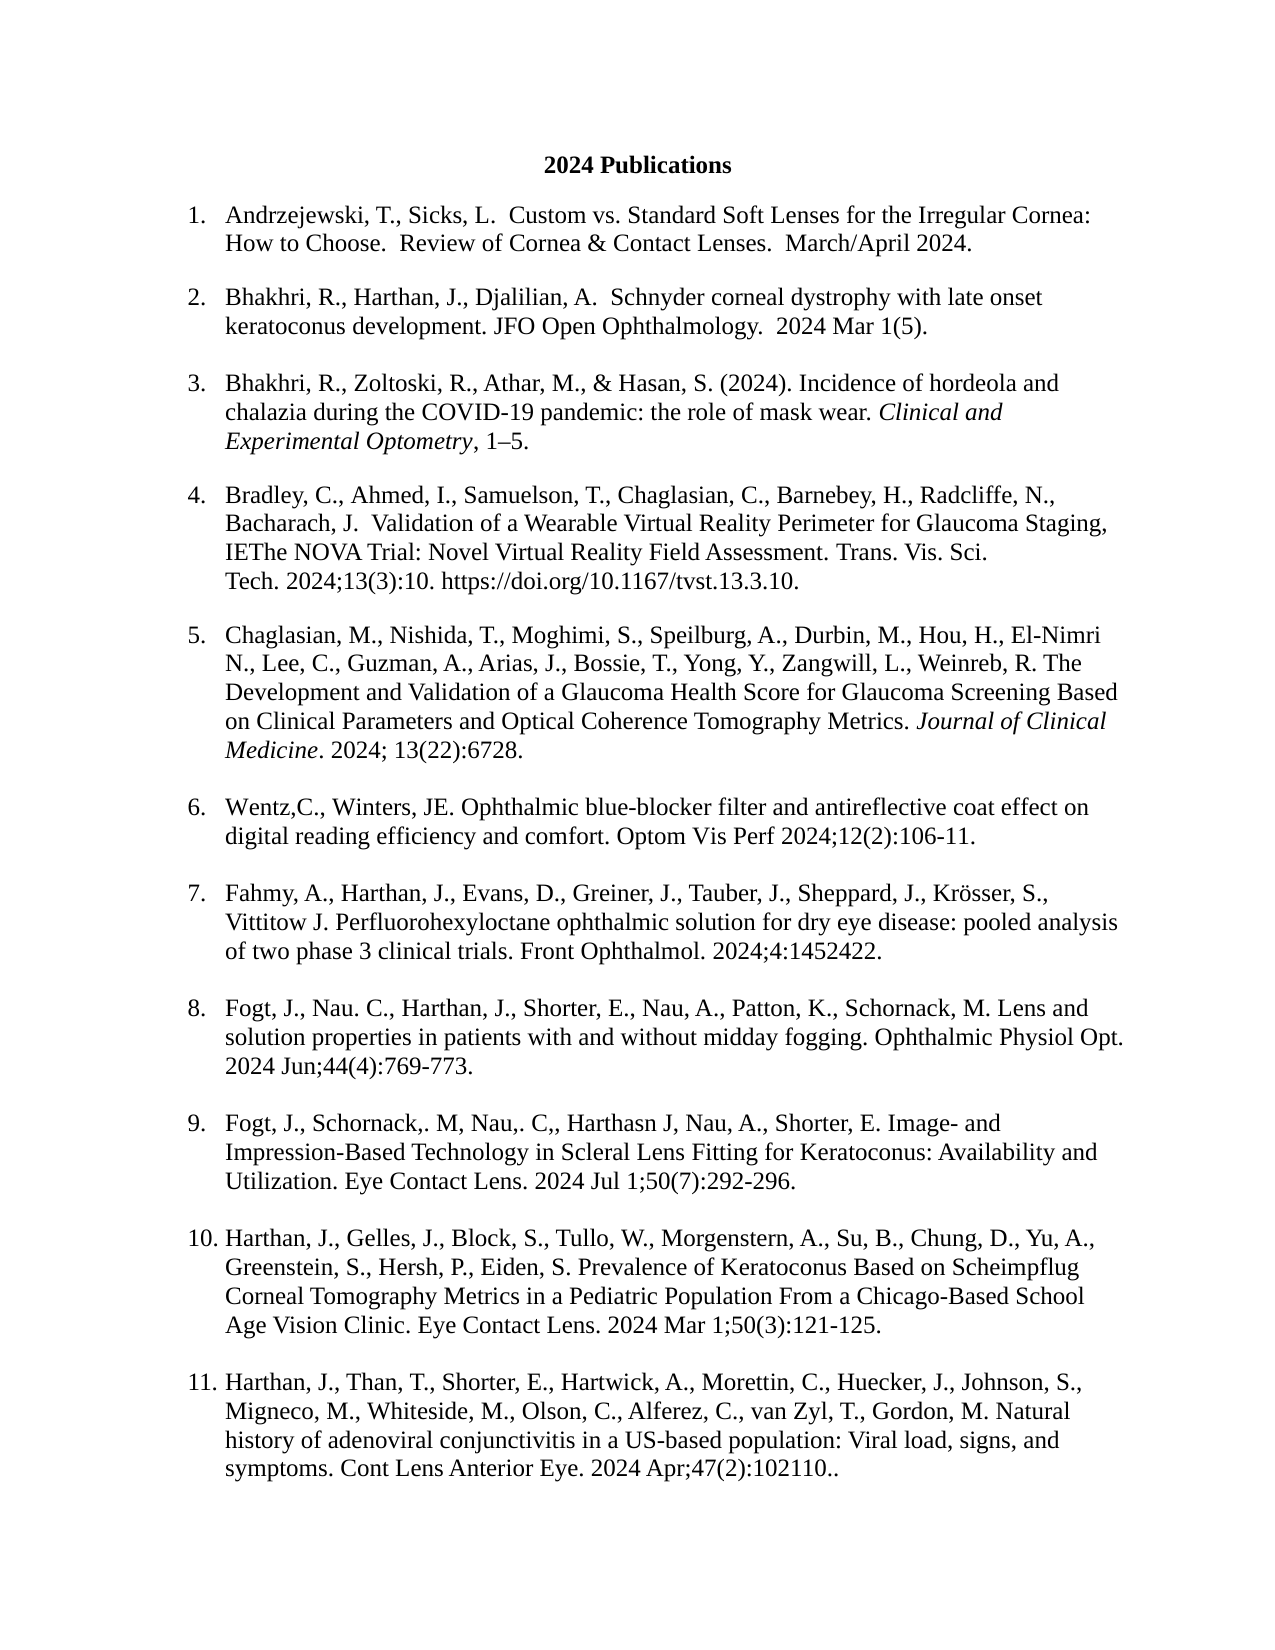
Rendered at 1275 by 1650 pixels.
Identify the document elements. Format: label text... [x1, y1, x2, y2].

list Bradley, C., Ahmed, I., Samuelson, T., Chaglasian, C., Barnebey, H., Radcliffe, N., Bacharach, J. Validation of a Wearable Virtual Reality Perimeter for Glaucoma Staging, IEThe NOVA Trial: Novel Virtual Reality Field Assessment. Trans. Vis. Sci. Tech. 2024;13(3):10. https://doi.org/10.1167/tvst.13.3.10. [187, 480, 1125, 595]
list Fogt, J., Nau. C., Harthan, J., Shorter, E., Nau, A., Patton, K., Schornack, M. Lens and solution properties in patients with and without midday fogging. Ophthalmic Physiol Opt. 2024 Jun;44(4):769-773. [187, 993, 1125, 1080]
list Fahmy, A., Harthan, J., Evans, D., Greiner, J., Tauber, J., Sheppard, J., Krösser, S., Vittitow J. Perfluorohexyloctane ophthalmic solution for dry eye disease: pooled analysis of two phase 3 clinical trials. Front Ophthalmol. 2024;4:1452422. [187, 878, 1125, 965]
list Bhakhri, R., Zoltoski, R., Athar, M., & Hasan, S. (2024). Incidence of hordeola and chalazia during the COVID-19 pandemic: the role of mask wear. Clinical and Experimental Optometry, 1–5. [187, 368, 1125, 455]
list Harthan, J., Gelles, J., Block, S., Tullo, W., Morgenstern, A., Su, B., Chung, D., Yu, A., Greenstein, S., Hersh, P., Eiden, S. Prevalence of Keratoconus Based on Scheimpflug Corneal Tomography Metrics in a Pediatric Population From a Chicago-Based School Age Vision Clinic. Eye Contact Lens. 2024 Mar 1;50(3):121-125. [187, 1223, 1125, 1338]
list Chaglasian, M., Nishida, T., Moghimi, S., Speilburg, A., Durbin, M., Hou, H., El-Nimri N., Lee, C., Guzman, A., Arias, J., Bossie, T., Yong, Y., Zangwill, L., Weinreb, R. The Development and Validation of a Glaucoma Health Score for Glaucoma Screening Based on Clinical Parameters and Optical Coherence Tomography Metrics. Journal of Clinical Medicine. 2024; 13(22):6728. [187, 620, 1125, 763]
list Fogt, J., Schornack,. M, Nau,. C,, Harthasn J, Nau, A., Shorter, E. Image- and Impression-Based Technology in Scleral Lens Fitting for Keratoconus: Availability and Utilization. Eye Contact Lens. 2024 Jul 1;50(7):292-296. [187, 1108, 1125, 1195]
list Bhakhri, R., Harthan, J., Djalilian, A. Schnyder corneal dystrophy with late onset keratoconus development. JFO Open Ophthalmology. 2024 Mar 1(5). [187, 282, 1125, 340]
list Harthan, J., Than, T., Shorter, E., Hartwick, A., Morettin, C., Huecker, J., Johnson, S., Migneco, M., Whiteside, M., Olson, C., Alferez, C., van Zyl, T., Gordon, M. Natural history of adenoviral conjunctivitis in a US-based population: Viral load, signs, and symptoms. Cont Lens Anterior Eye. 2024 Apr;47(2):102110.. [187, 1367, 1125, 1482]
list Wentz,C., Winters, JE. Ophthalmic blue-blocker filter and antireflective coat effect on digital reading efficiency and comfort. Optom Vis Perf 2024;12(2):106-11. [187, 792, 1125, 850]
text 2024 Publications [150, 150, 1125, 179]
list Andrzejewski, T., Sicks, L. Custom vs. Standard Soft Lenses for the Irregular Cornea: How to Choose. Review of Cornea & Contact Lenses. March/April 2024. [187, 200, 1125, 257]
